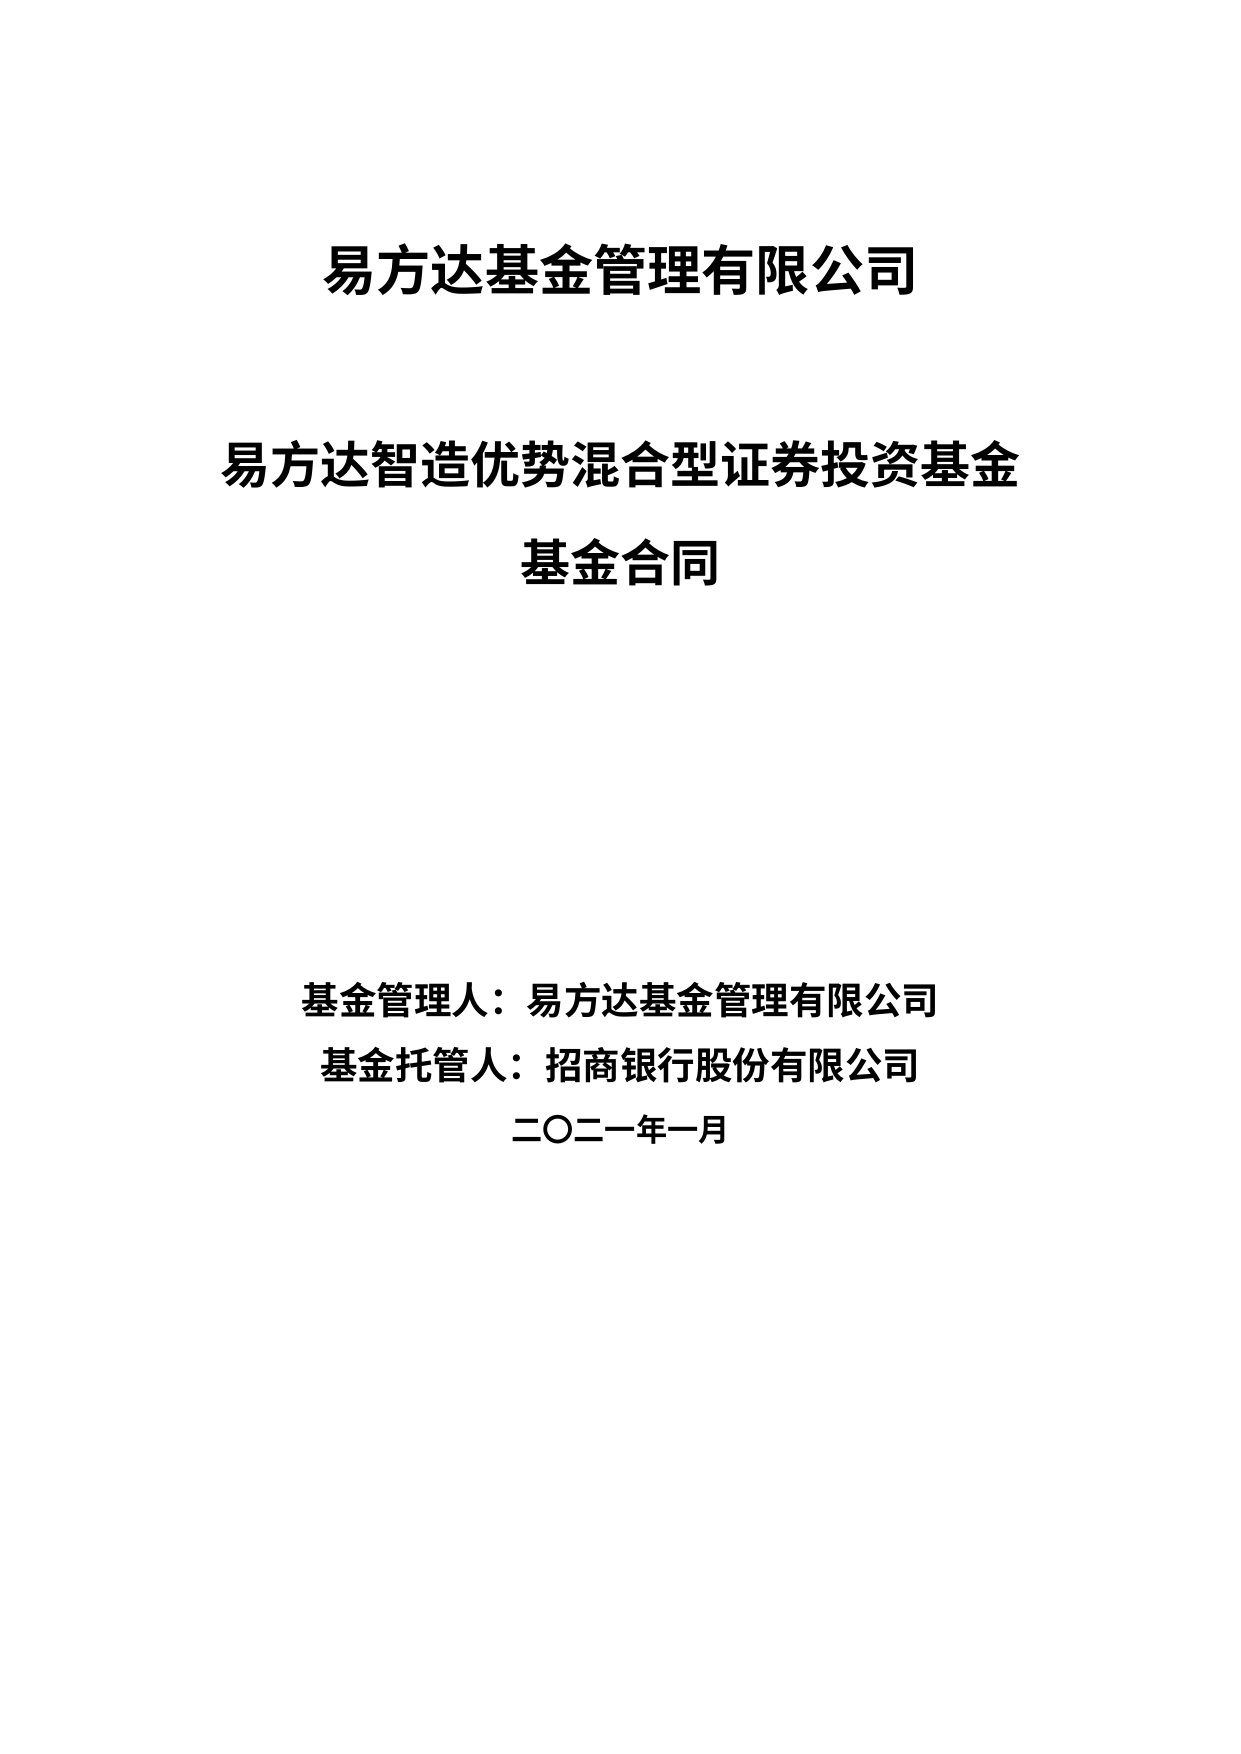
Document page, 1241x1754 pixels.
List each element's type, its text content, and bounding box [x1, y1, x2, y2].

text 基金合同 [187, 510, 1053, 608]
text 易方达基金管理有限公司 [187, 218, 1053, 315]
text 易方达智造优势混合型证券投资基金 [187, 413, 1053, 510]
text 基金托管人：招商银行股份有限公司 [187, 1030, 1053, 1095]
text 基金管理人：易方达基金管理有限公司 [187, 965, 1053, 1030]
text 二〇二一年一月 [187, 1095, 1053, 1160]
